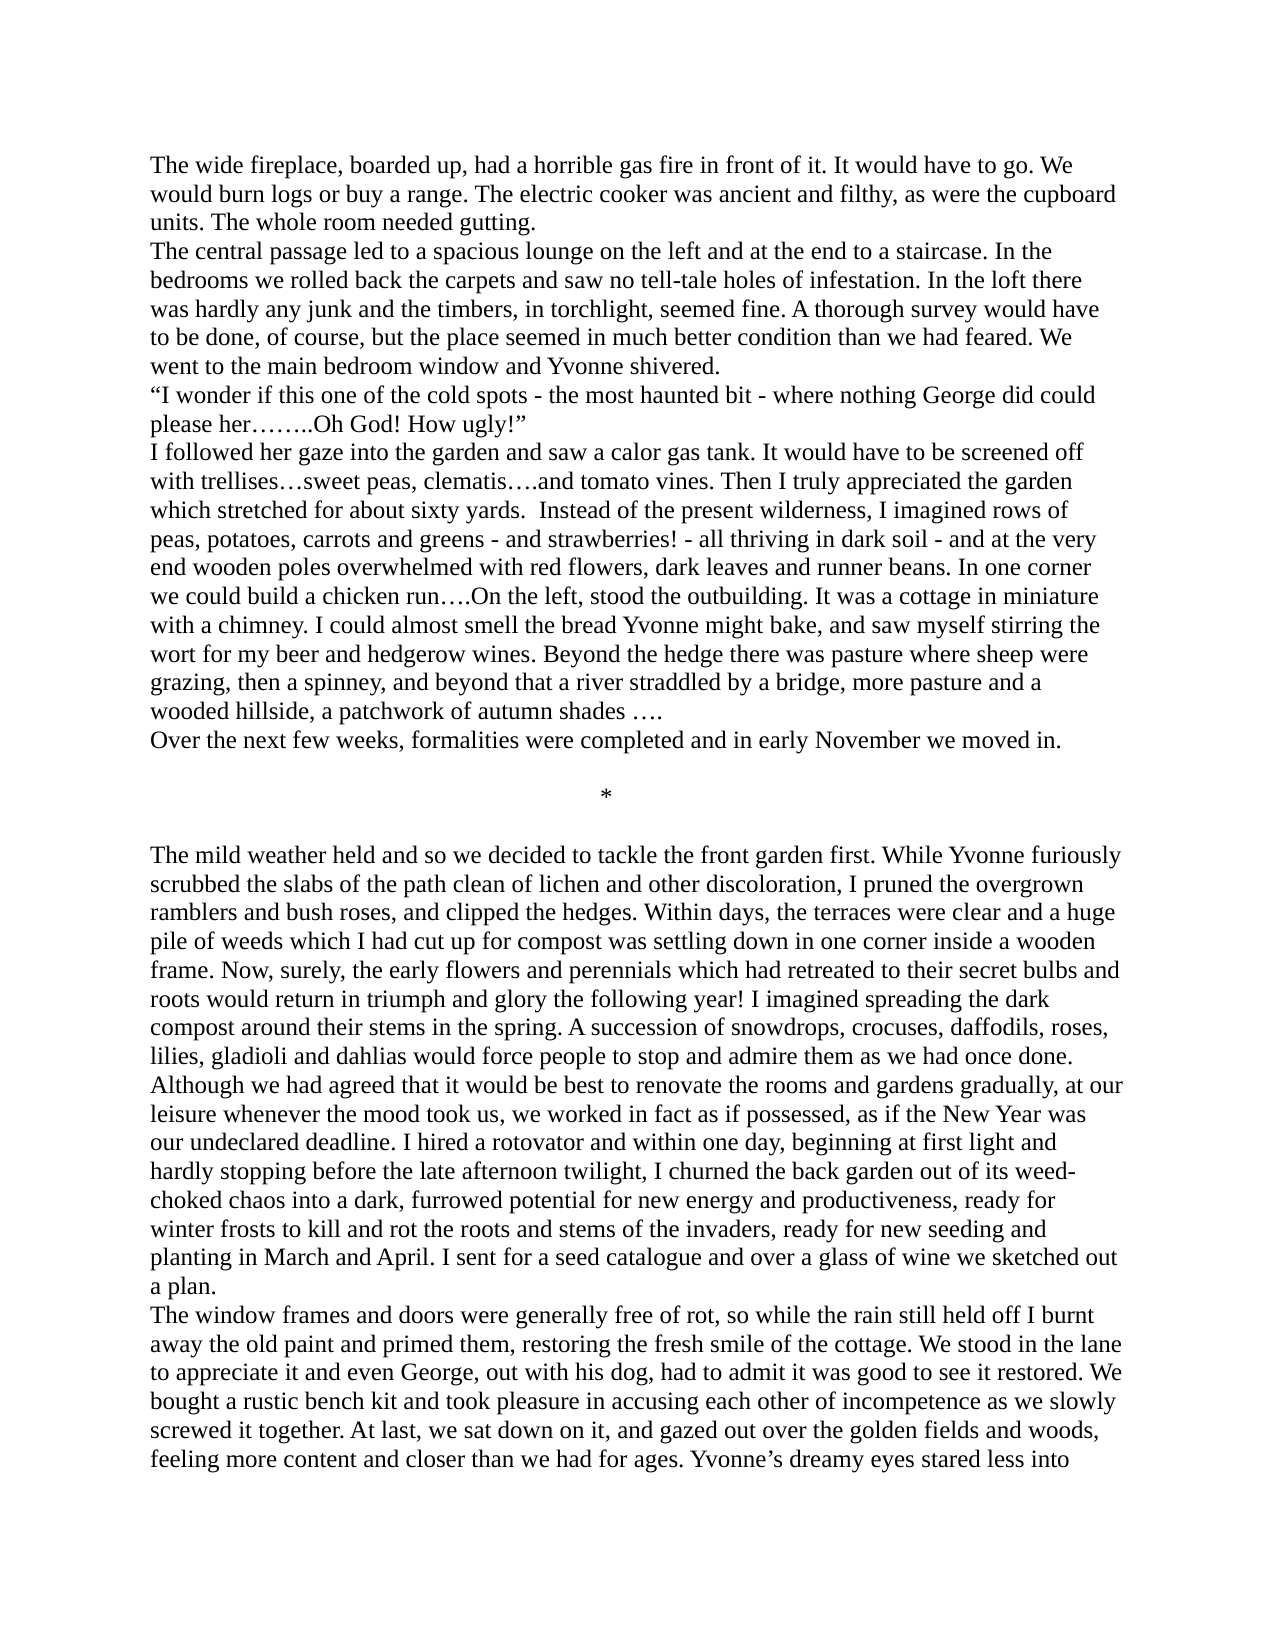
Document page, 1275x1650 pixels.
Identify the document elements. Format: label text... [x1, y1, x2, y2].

text * [150, 782, 1125, 811]
text The mild weather held and so we decided to tackle the front garden first. While Yvonne furiously scrubbed the slabs of the path clean of lichen and other discoloration, I pruned the overgrown ramblers and bush roses, and clipped the hedges. Within days, the terraces were clear and a huge pile of weeds which I had cut up for compost was settling down in one corner inside a wooden frame. Now, surely, the early flowers and perennials which had retreated to their secret bulbs and roots would return in triumph and glory the following year! I imagined spreading the dark compost around their stems in the spring. A succession of snowdrops, crocuses, daffodils, roses, lilies, gladioli and dahlias would force people to stop and admire them as we had once done. Although we had agreed that it would be best to renovate the rooms and gardens gradually, at our leisure whenever the mood took us, we worked in fact as if possessed, as if the New Year was our undeclared deadline. I hired a rotovator and within one day, beginning at first light and hardly stopping before the late afternoon twilight, I churned the back garden out of its weed-choked chaos into a dark, furrowed potential for new energy and productiveness, ready for winter frosts to kill and rot the roots and stems of the invaders, ready for new seeding and planting in March and April. I sent for a seed catalogue and over a glass of wine we sketched out a plan. [150, 840, 1125, 1300]
text The central passage led to a spacious lounge on the left and at the end to a staircase. In the bedrooms we rolled back the carpets and saw no tell-tale holes of infestation. In the loft there was hardly any junk and the timbers, in torchlight, seemed fine. A thorough survey would have to be done, of course, but the place seemed in much better condition than we had feared. We went to the main bedroom window and Yvonne shivered. [150, 236, 1125, 380]
text The wide fireplace, boarded up, had a horrible gas fire in front of it. It would have to go. We would burn logs or buy a range. The electric cooker was ancient and filthy, as were the cupboard units. The whole room needed gutting. [150, 150, 1125, 236]
text I followed her gaze into the garden and saw a calor gas tank. It would have to be screened off with trellises…sweet peas, clematis….and tomato vines. Then I truly appreciated the garden which stretched for about sixty yards. Instead of the present wilderness, I imagined rows of peas, potatoes, carrots and greens - and strawberries! - all thriving in dark soil - and at the very end wooden poles overwhelmed with red flowers, dark leaves and runner beans. In one corner we could build a chicken run….On the left, stood the outbuilding. It was a cottage in miniature with a chimney. I could almost smell the bread Yvonne might bake, and saw myself stirring the wort for my beer and hedgerow wines. Beyond the hedge there was pasture where sheep were grazing, then a spinney, and beyond that a river straddled by a bridge, more pasture and a wooded hillside, a patchwork of autumn shades …. [150, 437, 1125, 725]
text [150, 1300, 1125, 1472]
text Over the next few weeks, formalities were completed and in early November we moved in. [150, 725, 1125, 754]
text “I wonder if this one of the cold spots - the most haunted bit - where nothing George did could please her……..Oh God! How ugly!” [150, 380, 1125, 437]
